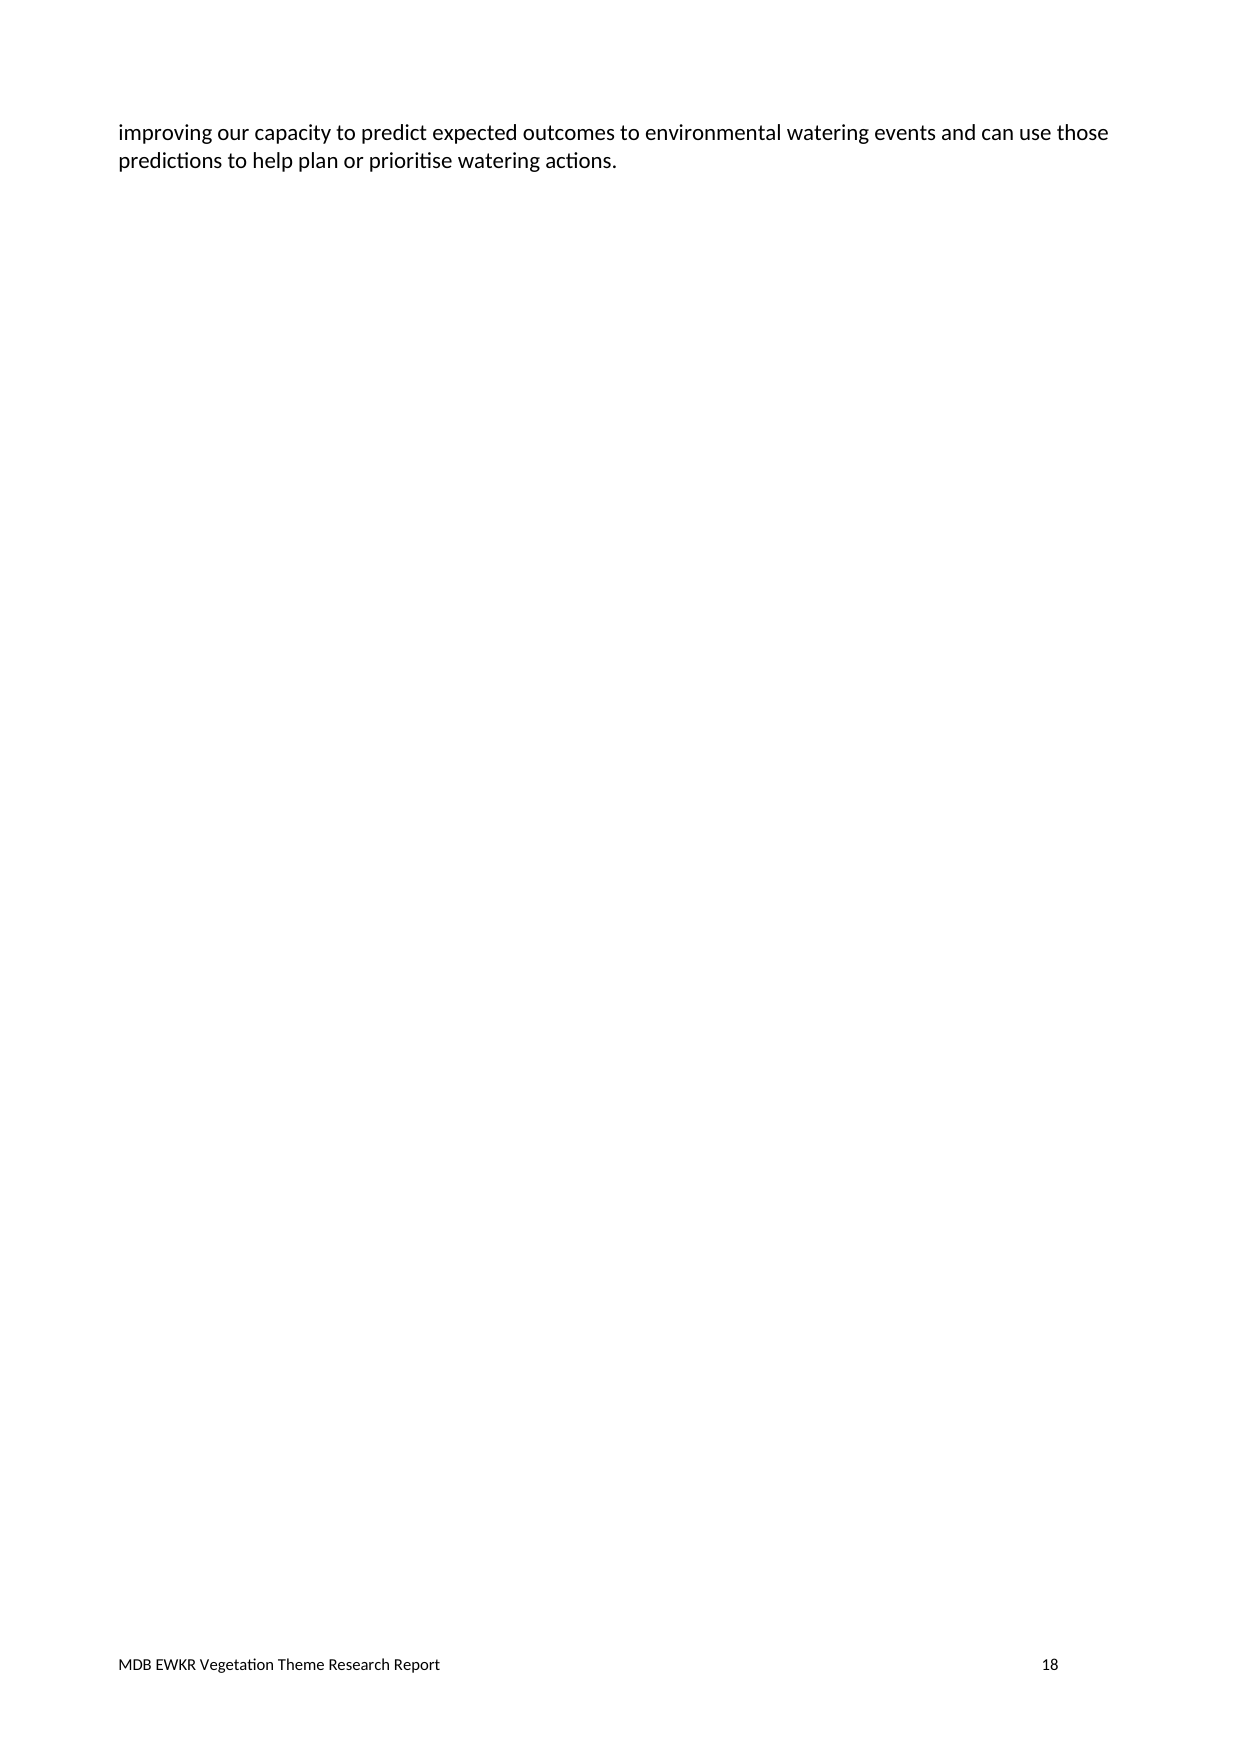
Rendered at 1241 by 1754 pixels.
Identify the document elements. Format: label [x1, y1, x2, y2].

text [118, 118, 1122, 174]
